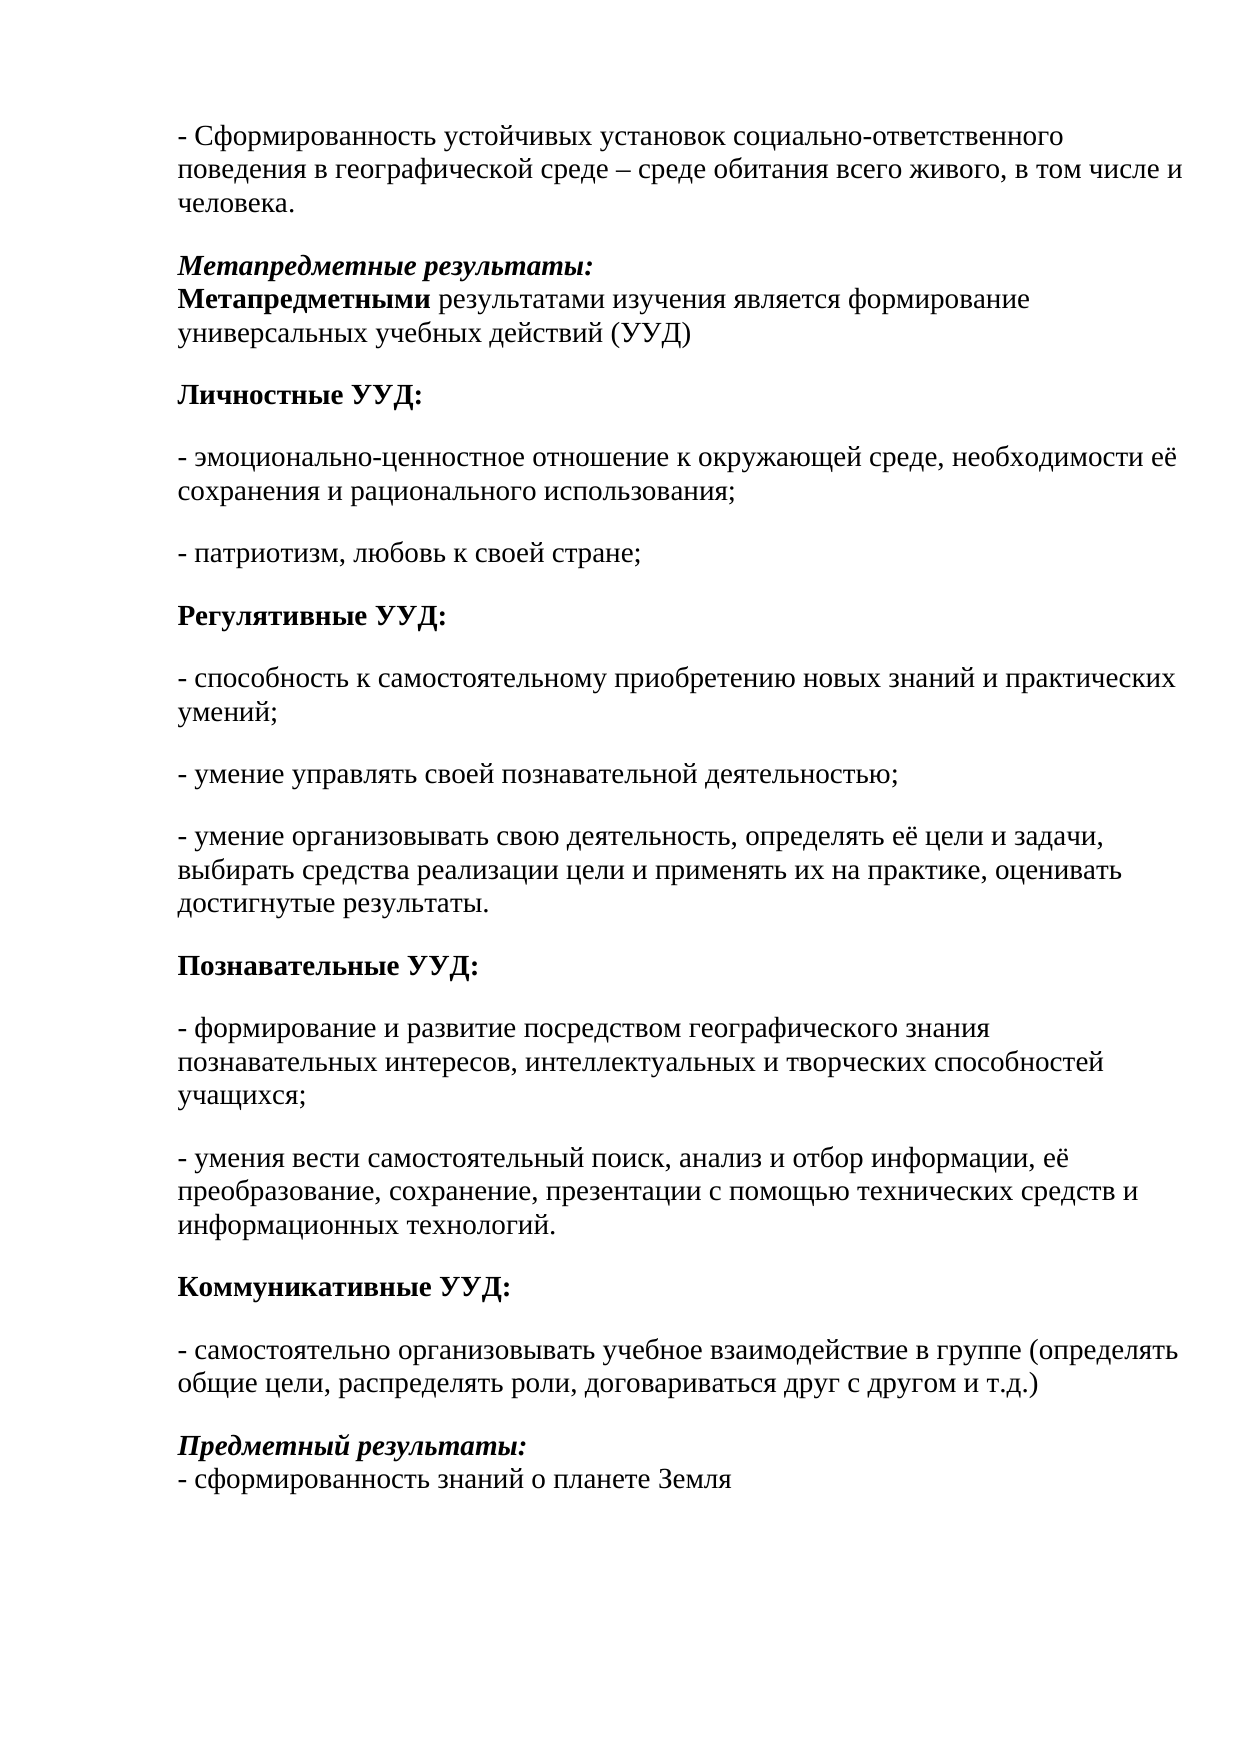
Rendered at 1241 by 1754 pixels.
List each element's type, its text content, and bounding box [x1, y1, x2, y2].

text - умение управлять своей познавательной деятельностью; [177, 756, 1196, 790]
text - эмоционально-ценностное отношение к окружающей среде, необходимости её сохранения и рационального использования; [177, 439, 1196, 507]
text - сформированность знаний о планете Земля [177, 1461, 1196, 1495]
text Личностные УУД: [177, 377, 1196, 411]
text Познавательные УУД: [177, 948, 1196, 982]
text Регулятивные УУД: [177, 598, 1196, 631]
text Коммуникативные УУД: [177, 1269, 1196, 1303]
text - умение организовывать свою деятельность, определять её цели и задачи, выбирать средства реализации цели и применять их на практике, оценивать достигнутые результаты. [177, 818, 1196, 919]
text - формирование и развитие посредством географического знания познавательных интересов, интеллектуальных и творческих способностей учащихся; [177, 1010, 1196, 1111]
text Метапредметные результаты: [177, 248, 1196, 281]
text Предметный результаты: [177, 1428, 1196, 1461]
text Метапредметными результатами изучения является формирование универсальных учебных действий (УУД) [177, 281, 1196, 348]
text - Сформированность устойчивых установок социально-ответственного поведения в географической среде – среде обитания всего живого, в том числе и человека. [177, 118, 1196, 219]
text - умения вести самостоятельный поиск, анализ и отбор информации, её преобразование, сохранение, презентации с помощью технических средств и информационных технологий. [177, 1140, 1196, 1241]
text - способность к самостоятельному приобретению новых знаний и практических умений; [177, 660, 1196, 727]
text - самостоятельно организовывать учебное взаимодействие в группе (определять общие цели, распределять роли, договариваться друг с другом и т.д.) [177, 1332, 1196, 1399]
text - патриотизм, любовь к своей стране; [177, 535, 1196, 569]
